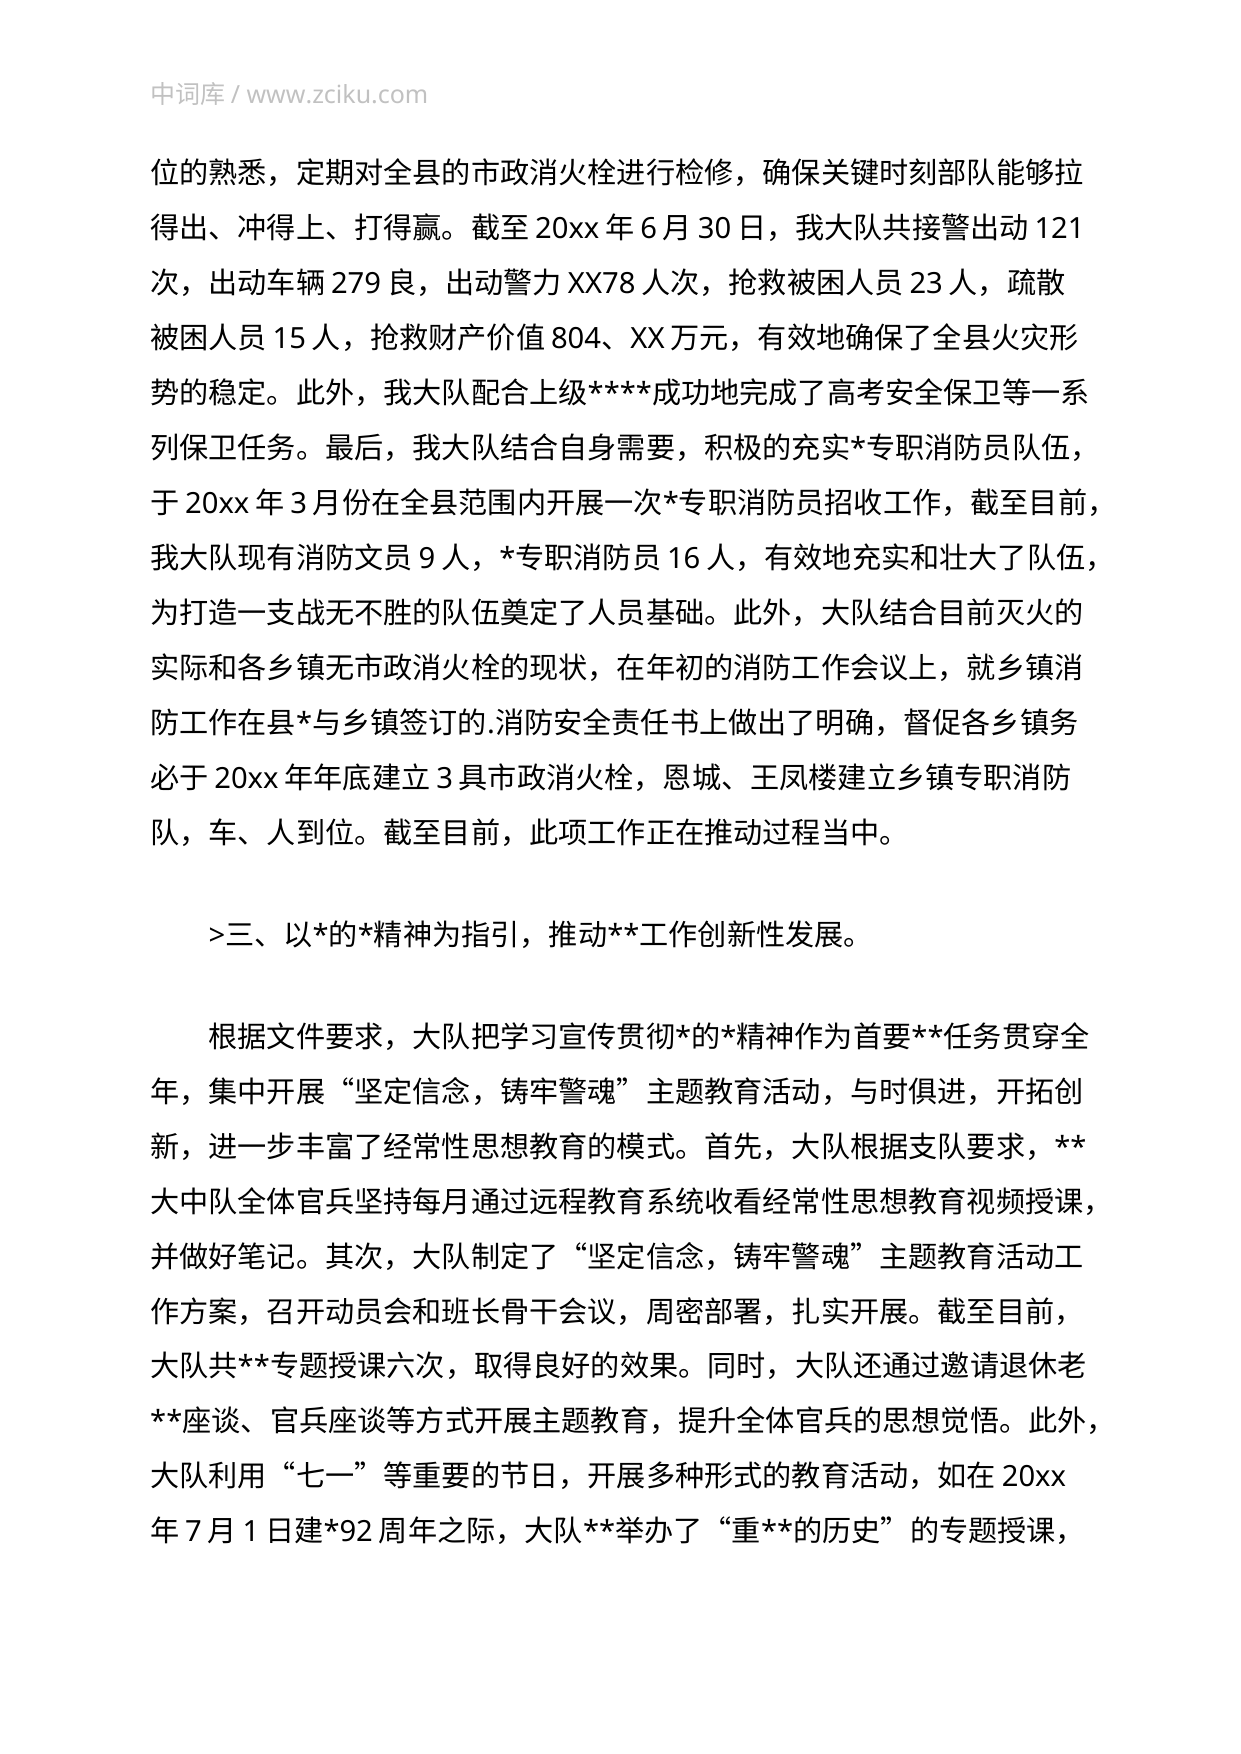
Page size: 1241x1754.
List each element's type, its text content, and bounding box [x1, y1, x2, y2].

text >三、以*的*精神为指引，推动**工作创新性发展。 [150, 911, 1090, 954]
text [150, 150, 1090, 852]
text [150, 1013, 1090, 1550]
